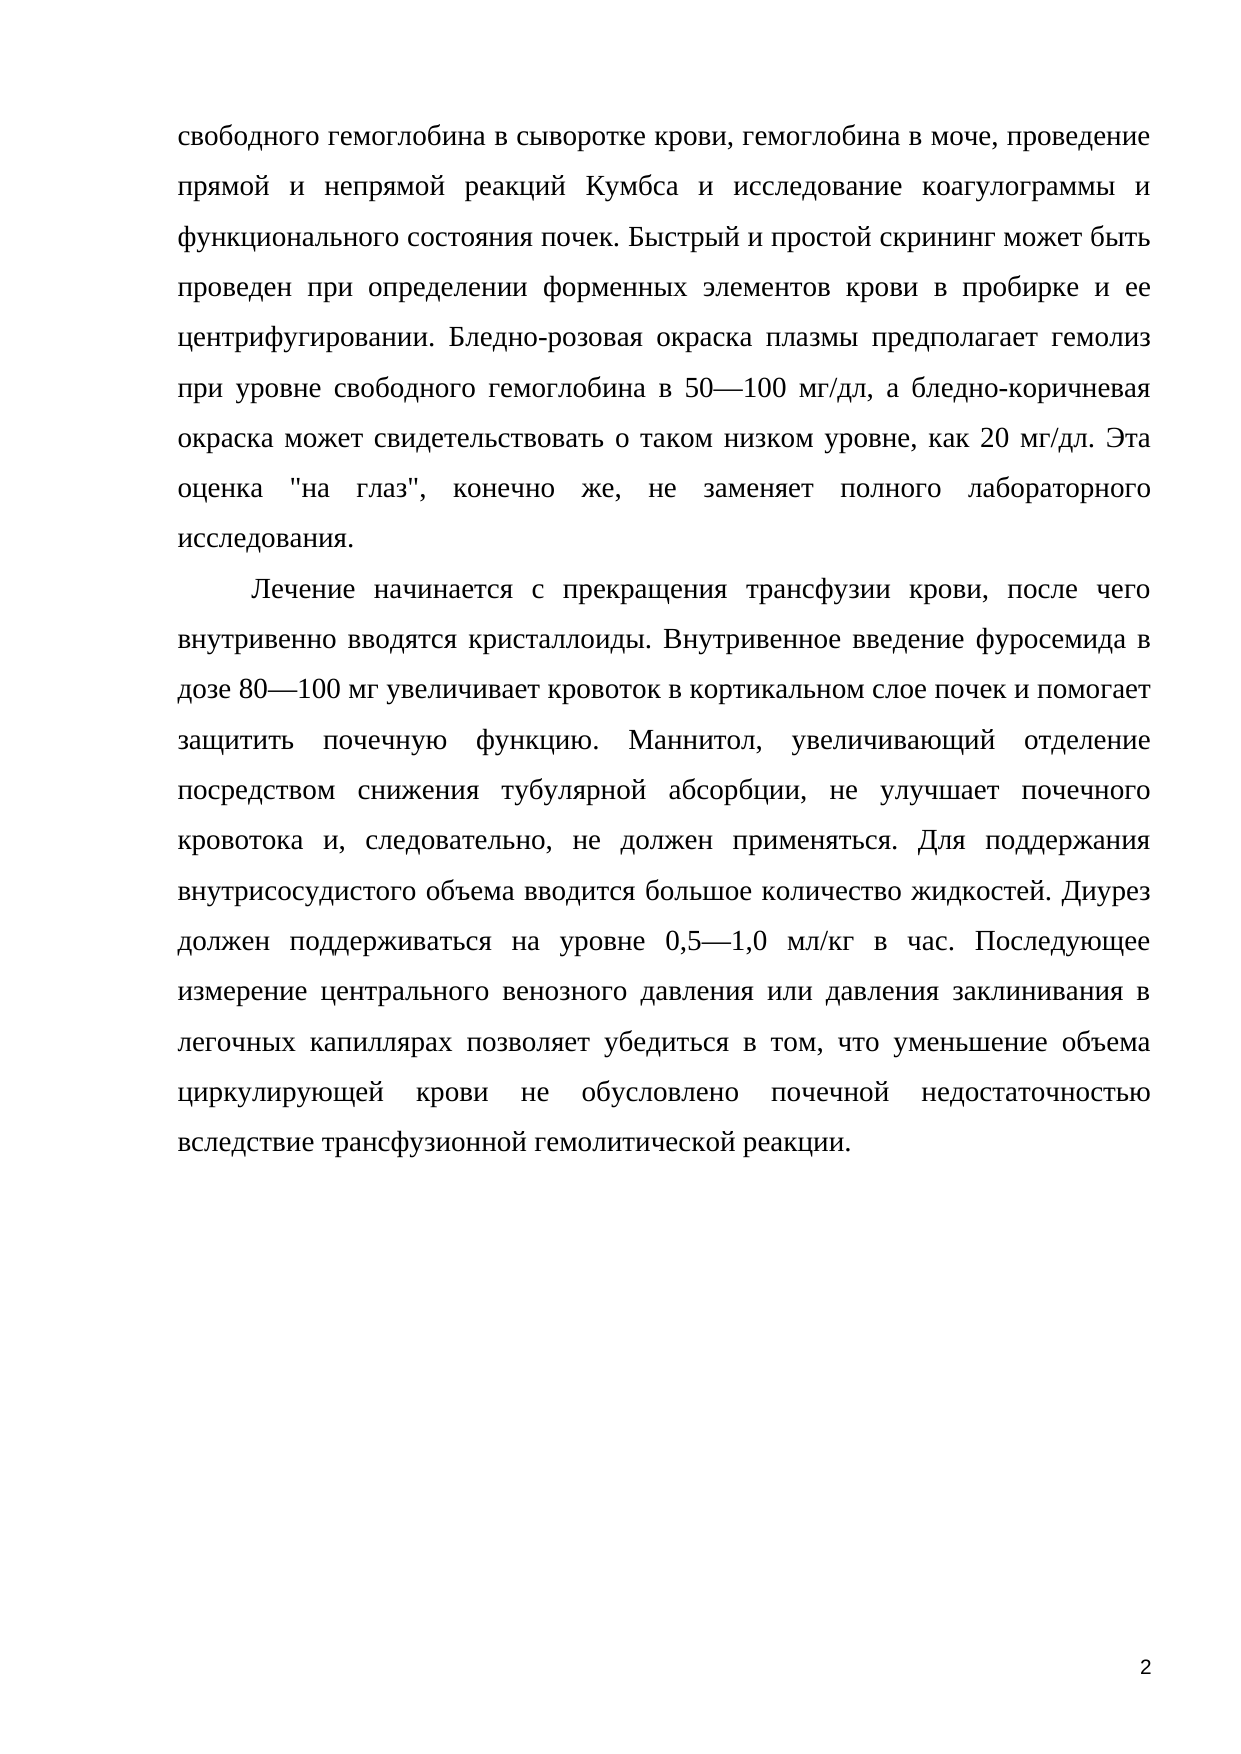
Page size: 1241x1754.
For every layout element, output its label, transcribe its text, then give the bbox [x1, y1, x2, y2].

text Лечение начинается с прекращения трансфузии крови, после чего внутривенно вводятся кристаллоиды. Внутривенное введение фуросемида в дозе 80—100 мг увеличивает кровоток в кортикальном слое почек и помогает защитить почечную функцию. Маннитол, увеличивающий отделение посредством снижения тубулярной абсорбции, не улучшает почечного кровотока и, следовательно, не должен применяться. Для поддержания внутрисосудистого объема вводится большое количество жидкостей. Диурез должен поддерживаться на уровне 0,5—1,0 мл/кг в час. Последующее измерение центрального венозного давления или давления заклинивания в легочных капиллярах позволяет убедиться в том, что уменьшение объема циркулирующей крови не обусловлено почечной недостаточностью вследствие трансфузионной гемолитической реакции. [177, 571, 1152, 1158]
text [177, 118, 1152, 554]
